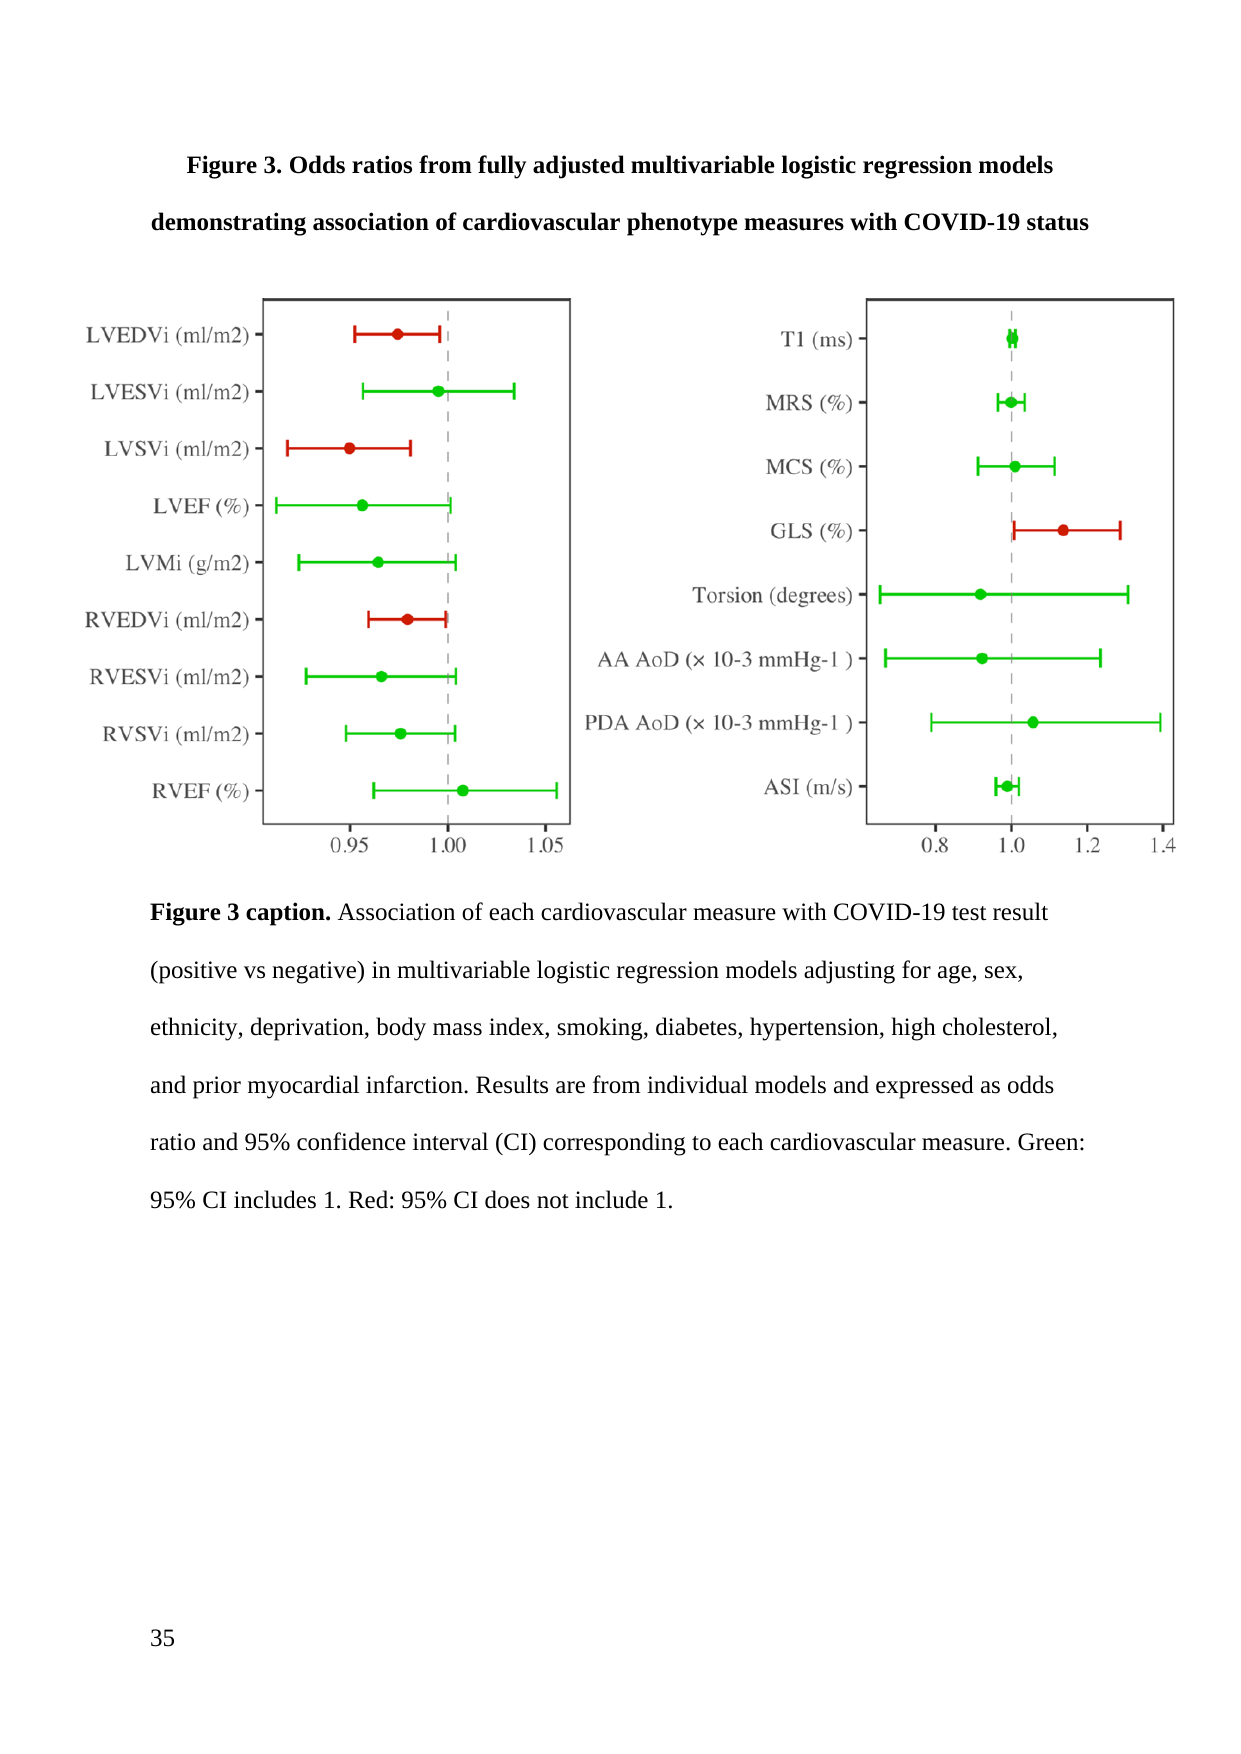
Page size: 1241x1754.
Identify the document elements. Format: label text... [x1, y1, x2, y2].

text Figure 3 caption. Association of each cardiovascular measure with COVID-19 test result (positive vs negative) in multivariable logistic regression models adjusting for age, sex, ethnicity, deprivation, body mass index, smoking, diabetes, hypertension, high cholesterol, and prior myocardial infarction. Results are from individual models and expressed as odds ratio and 95% confidence interval (CI) corresponding to each cardiovascular measure. Green: 95% CI includes 1. Red: 95% CI does not include 1. [150, 897, 1090, 1214]
picture [74, 298, 1204, 861]
text Figure 3. Odds ratios from fully adjusted multivariable logistic regression models demonstrating association of cardiovascular phenotype measures with COVID-19 status [150, 150, 1090, 236]
